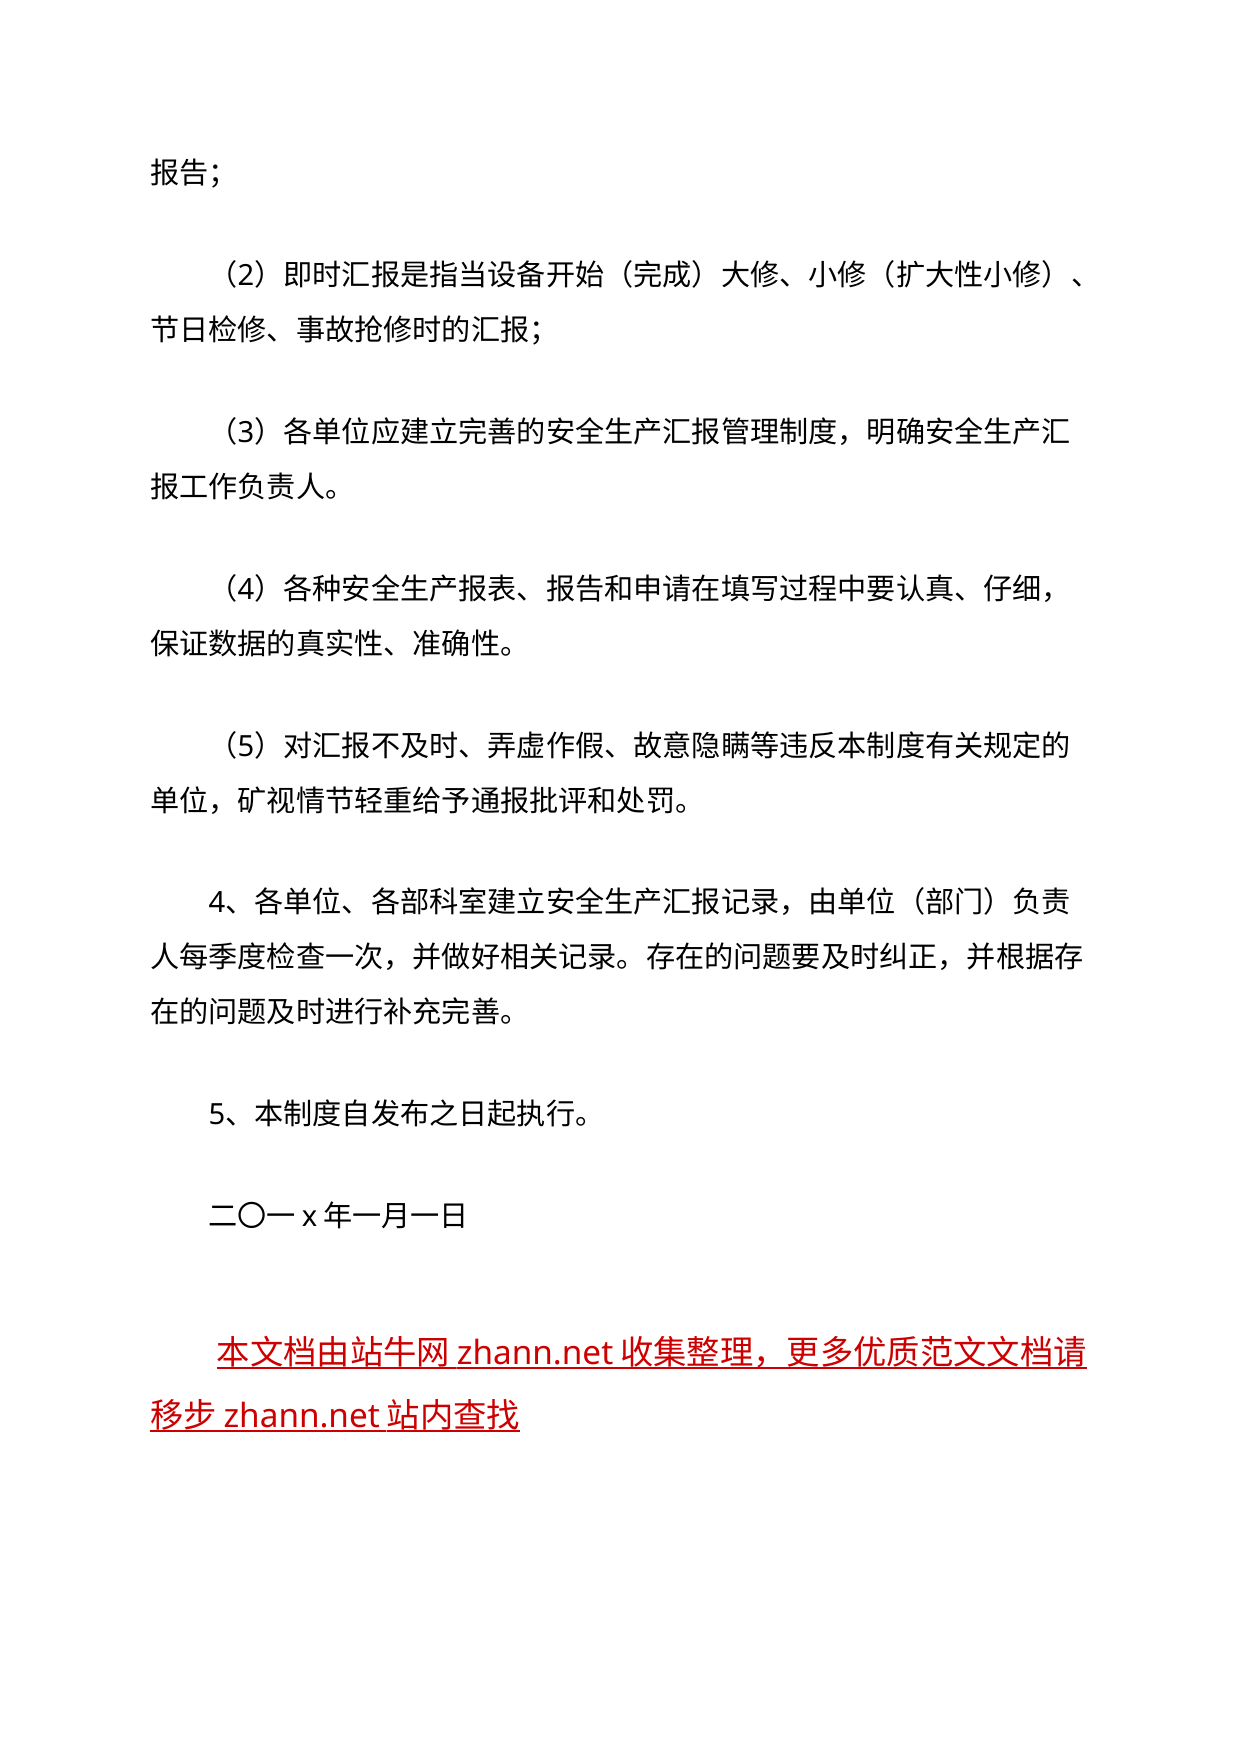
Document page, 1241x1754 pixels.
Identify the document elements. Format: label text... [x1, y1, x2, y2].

text （2）即时汇报是指当设备开始（完成）大修、小修（扩大性小修）、节日检修、事故抢修时的汇报； [150, 252, 1090, 349]
text 本文档由站牛网zhann.net收集整理，更多优质范文文档请移步zhann.net站内查找 [150, 1326, 1090, 1437]
text 4、各单位、各部科室建立安全生产汇报记录，由单位（部门）负责人每季度检查一次，并做好相关记录。存在的问题要及时纠正，并根据存在的问题及时进行补充完善。 [150, 879, 1090, 1031]
text （3）各单位应建立完善的安全生产汇报管理制度，明确安全生产汇报工作负责人。 [150, 408, 1090, 506]
text 5、本制度自发布之日起执行。 [150, 1091, 1090, 1133]
text （5）对汇报不及时、弄虚作假、故意隐瞒等违反本制度有关规定的单位，矿视情节轻重给予通报批评和处罚。 [150, 722, 1090, 819]
text （4）各种安全生产报表、报告和申请在填写过程中要认真、仔细，保证数据的真实性、准确性。 [150, 565, 1090, 663]
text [150, 150, 1090, 192]
text 二〇一x年一月一日 [150, 1192, 1090, 1235]
